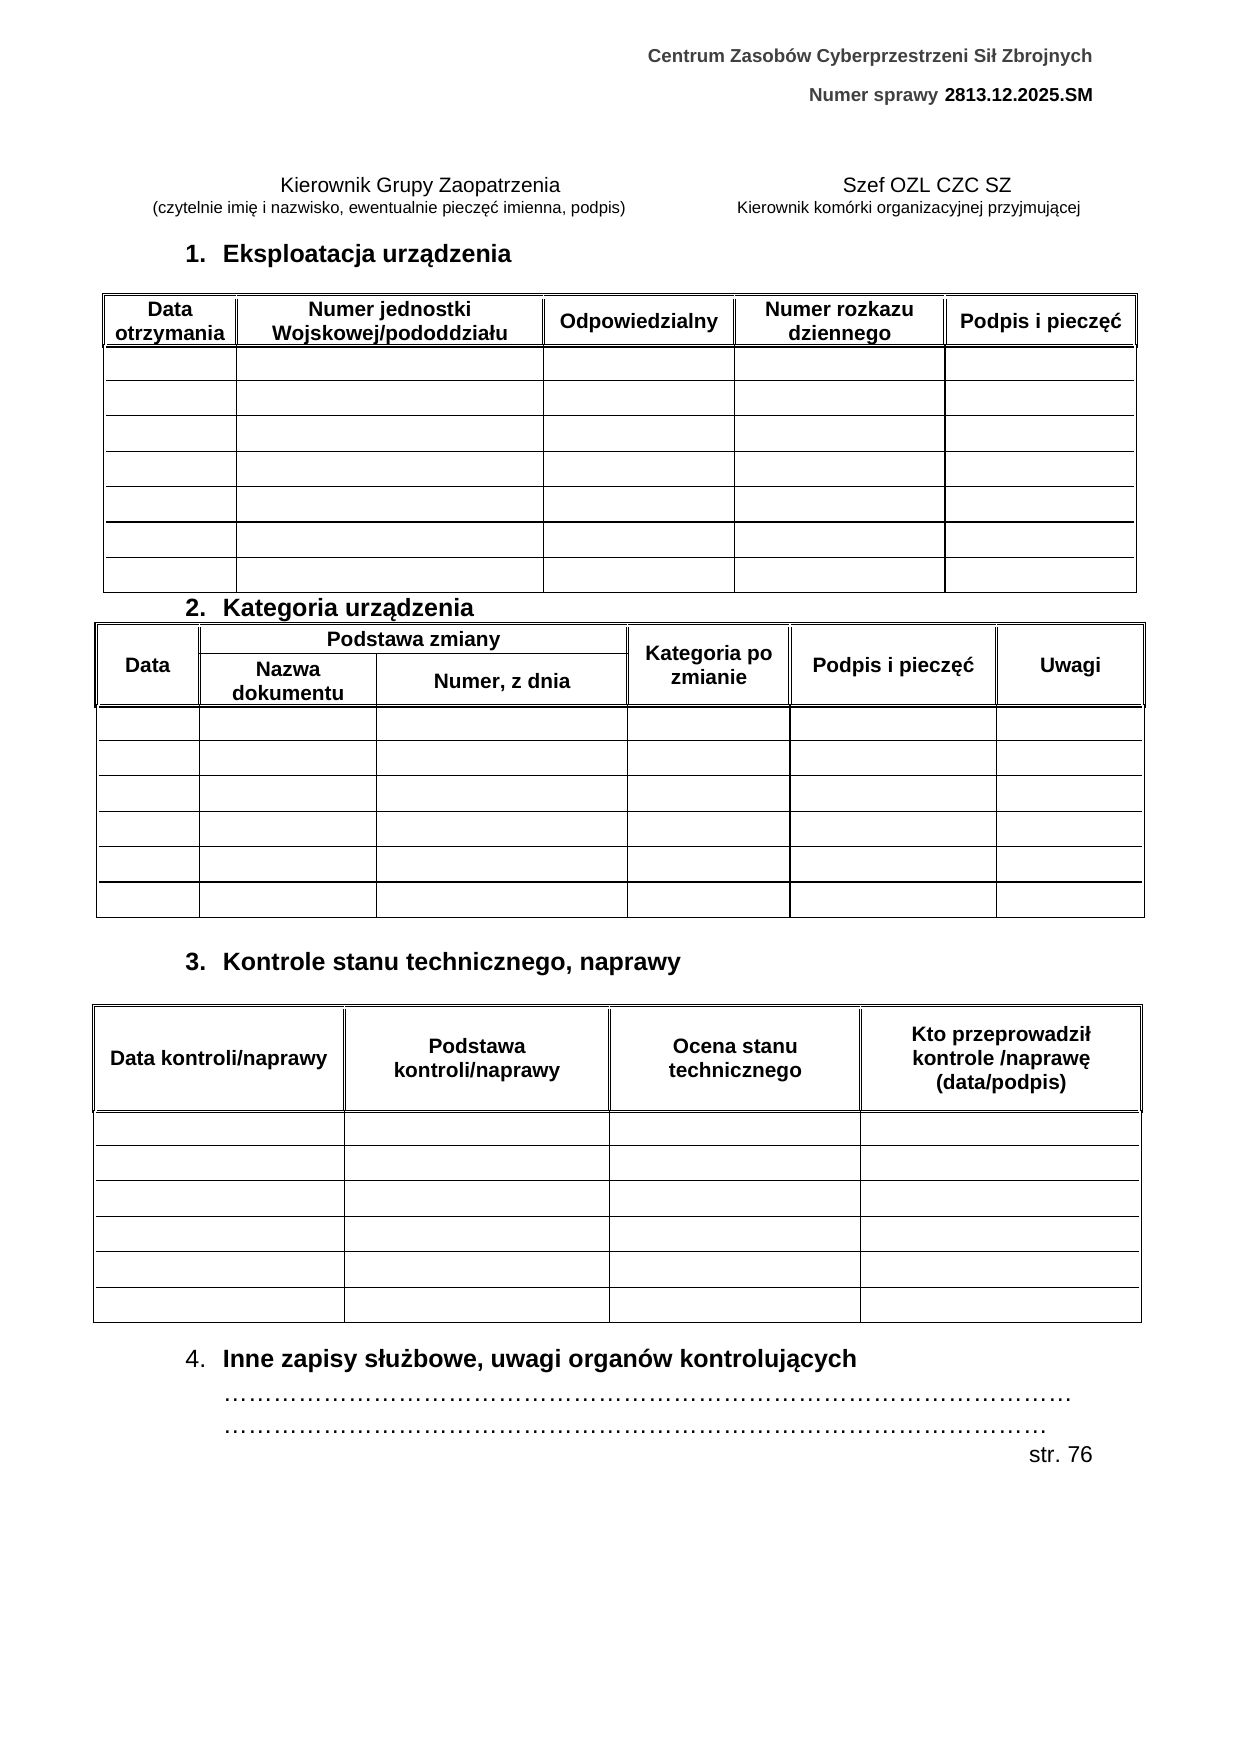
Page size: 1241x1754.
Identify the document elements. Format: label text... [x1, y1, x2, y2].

table_cell [200, 847, 376, 881]
table_cell [946, 557, 1136, 592]
table_cell [861, 1110, 1141, 1145]
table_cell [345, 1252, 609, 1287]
table_header Data [98, 625, 199, 704]
table_cell [610, 1113, 860, 1145]
table_cell [735, 416, 944, 451]
table_cell [377, 776, 627, 811]
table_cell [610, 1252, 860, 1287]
table_cell [861, 1216, 1141, 1251]
table_cell [735, 348, 944, 380]
table_cell [237, 558, 543, 592]
table_cell [997, 704, 1144, 740]
table_header Numer rozkazu dziennego [734, 294, 945, 344]
table_cell [791, 812, 996, 846]
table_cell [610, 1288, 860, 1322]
table_cell [544, 558, 734, 592]
table_cell [104, 486, 236, 521]
table_cell [97, 704, 199, 740]
list Kontrole stanu technicznego, naprawy [185, 947, 1093, 975]
text (czytelnie imię i nazwisko, ewentualnie pieczęć imienna, podpis) Kierownik komórki organizacyjnej przyjmującej [148, 198, 1093, 217]
table_cell [544, 348, 734, 380]
table_cell [628, 741, 789, 775]
table_cell [237, 487, 543, 521]
table_cell [946, 380, 1136, 415]
table_cell [94, 1216, 344, 1251]
table_cell [345, 1217, 609, 1251]
table_cell [377, 708, 627, 740]
table_cell [610, 1217, 860, 1251]
table_cell [200, 741, 376, 775]
table_cell [377, 812, 627, 846]
table_cell Nazwa dokumentu [201, 654, 376, 704]
table_cell [94, 1145, 344, 1180]
table_header Podstawa kontroli/naprawy [344, 1005, 610, 1109]
table_cell [628, 847, 789, 881]
table_cell [345, 1146, 609, 1180]
table_header Data kontroli/naprawy [95, 1007, 344, 1109]
table_cell [610, 1181, 860, 1216]
table_cell [104, 521, 236, 557]
table_header Uwagi [997, 625, 1143, 704]
table_cell [735, 381, 944, 415]
table_cell [237, 348, 543, 380]
list Inne zapisy służbowe, uwagi organów kontrolujących ………………………………………………………………………………………………………………………………………………………………………………… [185, 1344, 1093, 1439]
table_cell [735, 452, 944, 486]
table_cell [997, 811, 1144, 846]
table_cell [735, 487, 944, 521]
table_cell [237, 381, 543, 415]
table_cell [377, 883, 627, 917]
table_cell [200, 708, 376, 740]
table_header Numer jednostki Wojskowej/pododdziału [236, 296, 543, 344]
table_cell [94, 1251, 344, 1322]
table_cell [237, 452, 543, 486]
table_cell [544, 416, 734, 451]
table_cell [97, 881, 199, 917]
table_cell [946, 415, 1136, 451]
table_cell [791, 741, 996, 775]
table_cell [97, 846, 199, 881]
table_cell [377, 847, 627, 881]
table_cell Numer, z dnia [377, 654, 626, 704]
table_cell [997, 775, 1144, 811]
table_header Kategoria po zmianie [628, 623, 790, 704]
table_cell [104, 415, 236, 451]
table_cell [735, 523, 944, 557]
table_cell [345, 1181, 609, 1216]
table_cell [791, 883, 996, 917]
table_cell [997, 740, 1144, 775]
table_cell [946, 521, 1136, 557]
table_header Odpowiedzialny [543, 296, 734, 344]
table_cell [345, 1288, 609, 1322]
table_cell [200, 776, 376, 811]
table_cell [97, 775, 199, 811]
table_cell [946, 451, 1136, 486]
table_cell [104, 557, 236, 592]
list Kategoria urządzenia [185, 593, 1093, 622]
table_cell [104, 344, 236, 380]
table_cell [237, 416, 543, 451]
table_header Podstawa zmiany [199, 625, 627, 653]
table_cell [544, 381, 734, 415]
table_cell [861, 1180, 1141, 1216]
table_cell [104, 451, 236, 486]
table_cell [94, 1110, 344, 1145]
table_cell [628, 708, 789, 740]
table_cell [946, 344, 1136, 380]
table_cell [377, 741, 627, 775]
table_cell [791, 847, 996, 881]
table_cell [104, 380, 236, 415]
table_cell [200, 812, 376, 846]
table_cell [735, 558, 944, 592]
list Eksploatacja urządzenia [185, 239, 1093, 268]
table_header Data otrzymania [105, 296, 236, 344]
table_cell [997, 881, 1144, 917]
table_cell [628, 883, 789, 917]
table_cell [345, 1113, 609, 1145]
table_header Ocena stanu technicznego [610, 1005, 861, 1109]
table_cell [200, 883, 376, 917]
table_cell [946, 486, 1136, 521]
text Kierownik Grupy Zaopatrzenia Szef OZL CZC SZ [148, 148, 1093, 197]
table_cell [610, 1146, 860, 1180]
table_cell [628, 812, 789, 846]
table_header Kto przeprowadził kontrole /naprawę (data/podpis) [861, 1007, 1140, 1109]
table_cell [97, 811, 199, 846]
table_header Podpis i pieczęć [790, 623, 997, 704]
table_cell [97, 740, 199, 775]
table_cell [544, 452, 734, 486]
table_cell [544, 487, 734, 521]
table_header Podpis i pieczęć [945, 296, 1135, 344]
table_cell [628, 776, 789, 811]
table_cell [237, 523, 543, 557]
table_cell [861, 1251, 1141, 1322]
table_cell [997, 846, 1144, 881]
table_cell [544, 523, 734, 557]
table_cell [94, 1180, 344, 1216]
table_cell [791, 776, 996, 811]
table_cell [861, 1145, 1141, 1180]
table_cell [791, 708, 996, 740]
